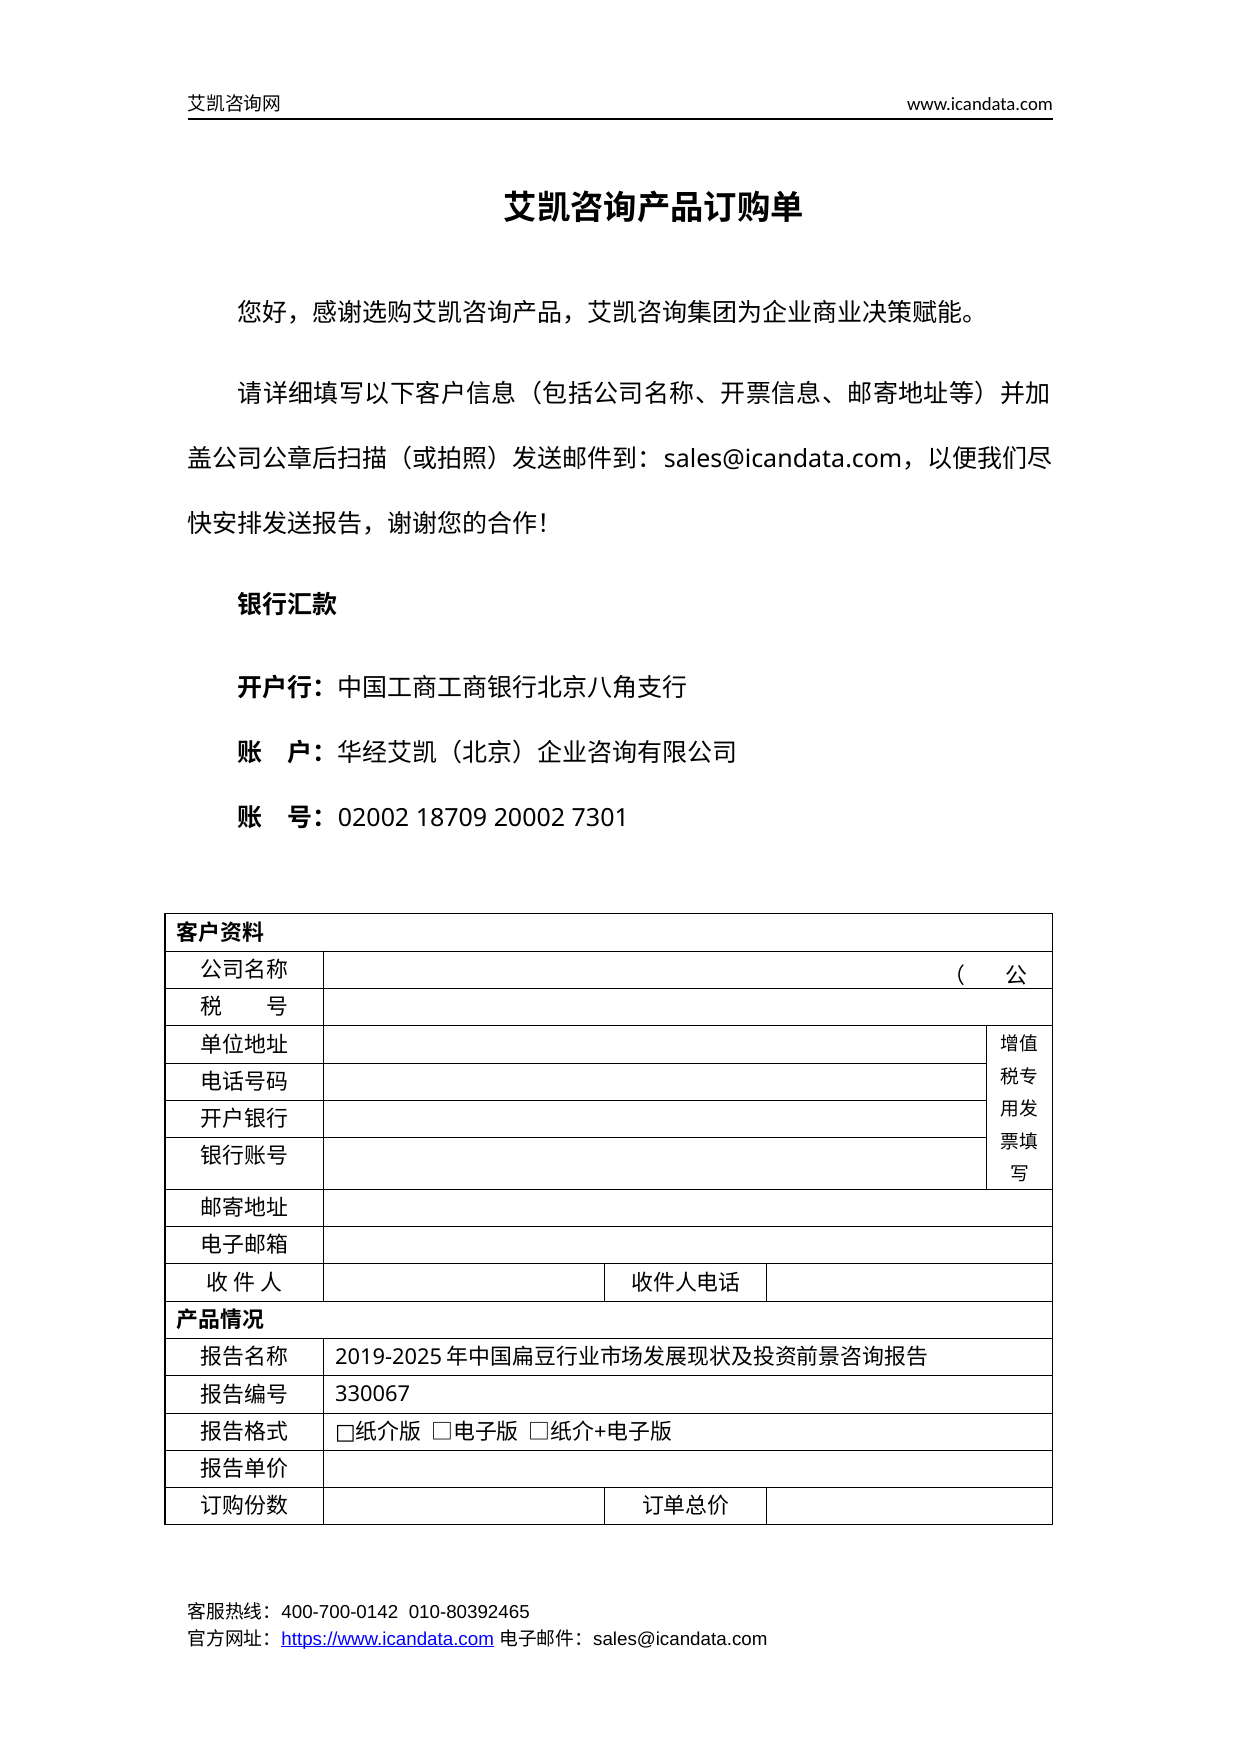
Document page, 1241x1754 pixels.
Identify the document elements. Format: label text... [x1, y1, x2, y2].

table_cell □纸介版 □电子版 □纸介+电子版 [324, 1414, 1052, 1450]
text 账 号：02002 18709 20002 7301 [187, 783, 1053, 848]
table_cell [324, 1138, 986, 1189]
table_cell 收件人电话 [605, 1264, 766, 1301]
table_cell [324, 1190, 1052, 1226]
text 请详细填写以下客户信息（包括公司名称、开票信息、邮寄地址等）并加盖公司公章后扫描（或拍照）发送邮件到：sales@icandata.com，以便我们尽快安排发送报告，谢谢您的合作！ [187, 359, 1053, 554]
table_cell 收 件 人 [166, 1264, 323, 1301]
table_cell 2019-2025年中国扁豆行业市场发展现状及投资前景咨询报告 [324, 1339, 1052, 1375]
text 银行汇款 [187, 570, 1053, 635]
table_cell 订购份数 [166, 1488, 323, 1524]
table_cell [324, 1264, 604, 1301]
table_cell 报告单价 [166, 1451, 323, 1487]
table_cell 报告格式 [166, 1414, 323, 1450]
table_cell [324, 1101, 986, 1137]
text 艾凯咨询产品订购单 [187, 172, 1053, 237]
table_cell 银行账号 [166, 1138, 323, 1189]
table_cell [324, 1064, 986, 1100]
table_cell 产品情况 [166, 1302, 1052, 1338]
text 账 户：华经艾凯（北京）企业咨询有限公司 [187, 718, 1053, 783]
table_cell [324, 952, 1052, 988]
text 您好，感谢选购艾凯咨询产品，艾凯咨询集团为企业商业决策赋能。 [187, 278, 1053, 343]
table_cell 公司名称 [166, 952, 323, 988]
table_cell 单位地址 [166, 1026, 323, 1062]
table_cell 报告编号 [166, 1376, 323, 1412]
table_cell 330067 [324, 1376, 1052, 1412]
table_cell [324, 1227, 1052, 1263]
table_header 客户资料 [166, 914, 1052, 951]
table_cell 报告名称 [166, 1339, 323, 1375]
table_cell 邮寄地址 [166, 1190, 323, 1226]
text 开户行：中国工商工商银行北京八角支行 [187, 653, 1053, 718]
table_cell 电子邮箱 [166, 1227, 323, 1263]
table_cell 订单总价 [605, 1488, 766, 1524]
table_cell [324, 989, 1052, 1025]
table_cell 税 号 [166, 989, 323, 1025]
table_cell [324, 1026, 986, 1062]
table_cell 增值税专用发票填写 [987, 1026, 1052, 1189]
table_cell [324, 1488, 604, 1524]
table_cell [767, 1488, 1052, 1524]
table_cell [767, 1264, 1052, 1301]
table_cell [324, 1451, 1052, 1487]
table_cell 电话号码 [166, 1064, 323, 1100]
table_cell 开户银行 [166, 1101, 323, 1137]
